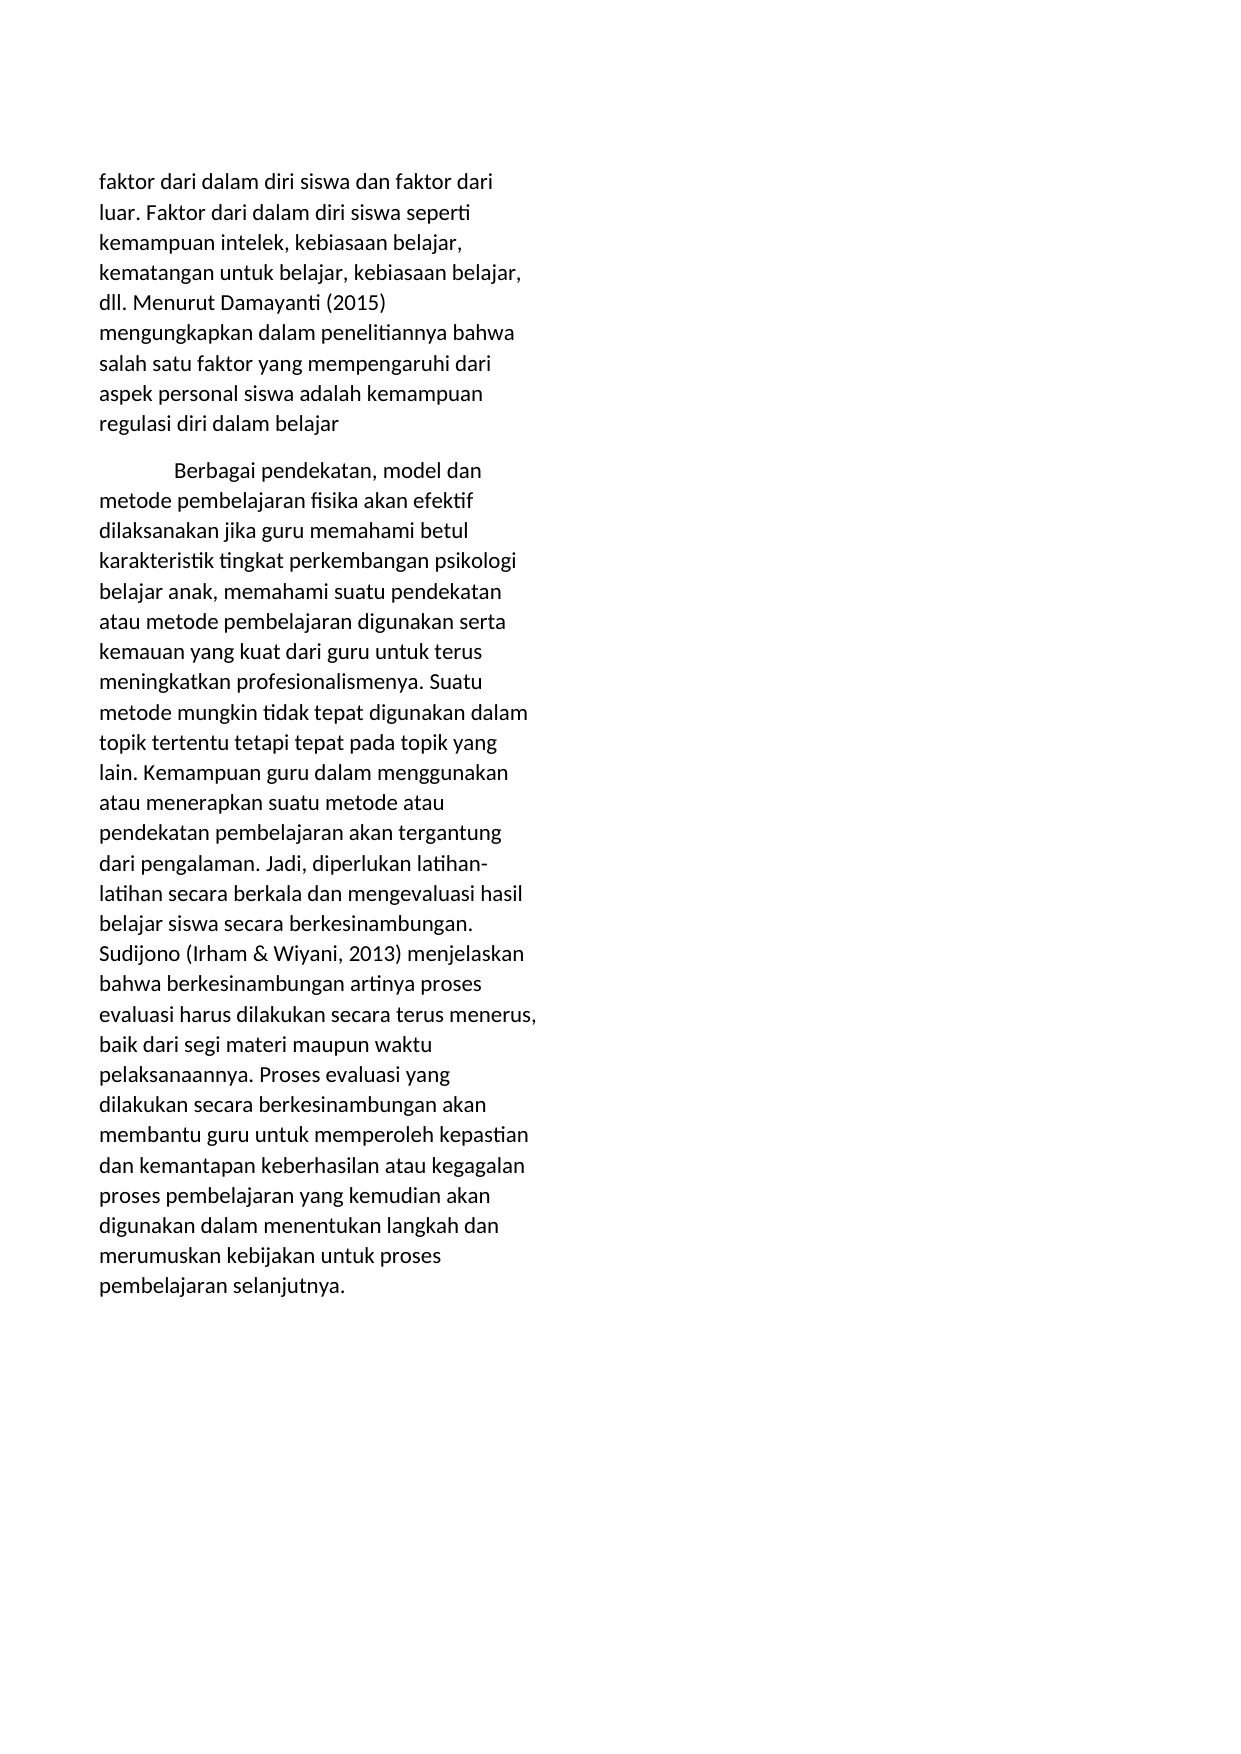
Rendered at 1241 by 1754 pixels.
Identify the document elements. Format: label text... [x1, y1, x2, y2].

text Berbagai pendekatan, model dan metode pembelajaran fisika akan efektif dilaksanakan jika guru memahami betul karakteristik tingkat perkembangan psikologi belajar anak, memahami suatu pendekatan atau metode pembelajaran digunakan serta kemauan yang kuat dari guru untuk terus meningkatkan profesionalismenya. Suatu metode mungkin tidak tepat digunakan dalam topik tertentu tetapi tepat pada topik yang lain. Kemampuan guru dalam menggunakan atau menerapkan suatu metode atau pendekatan pembelajaran akan tergantung dari pengalaman. Jadi, diperlukan latihan-latihan secara berkala dan mengevaluasi hasil belajar siswa secara berkesinambungan. Sudijono (Irham & Wiyani, 2013) menjelaskan bahwa berkesinambungan artinya proses evaluasi harus dilakukan secara terus menerus, baik dari segi materi maupun waktu pelaksanaannya. Proses evaluasi yang dilakukan secara berkesinambungan akan membantu guru untuk memperoleh kepastian dan kemantapan keberhasilan atau kegagalan proses pembelajaran yang kemudian akan digunakan dalam menentukan langkah dan merumuskan kebijakan untuk proses pembelajaran selanjutnya. [99, 456, 538, 1299]
